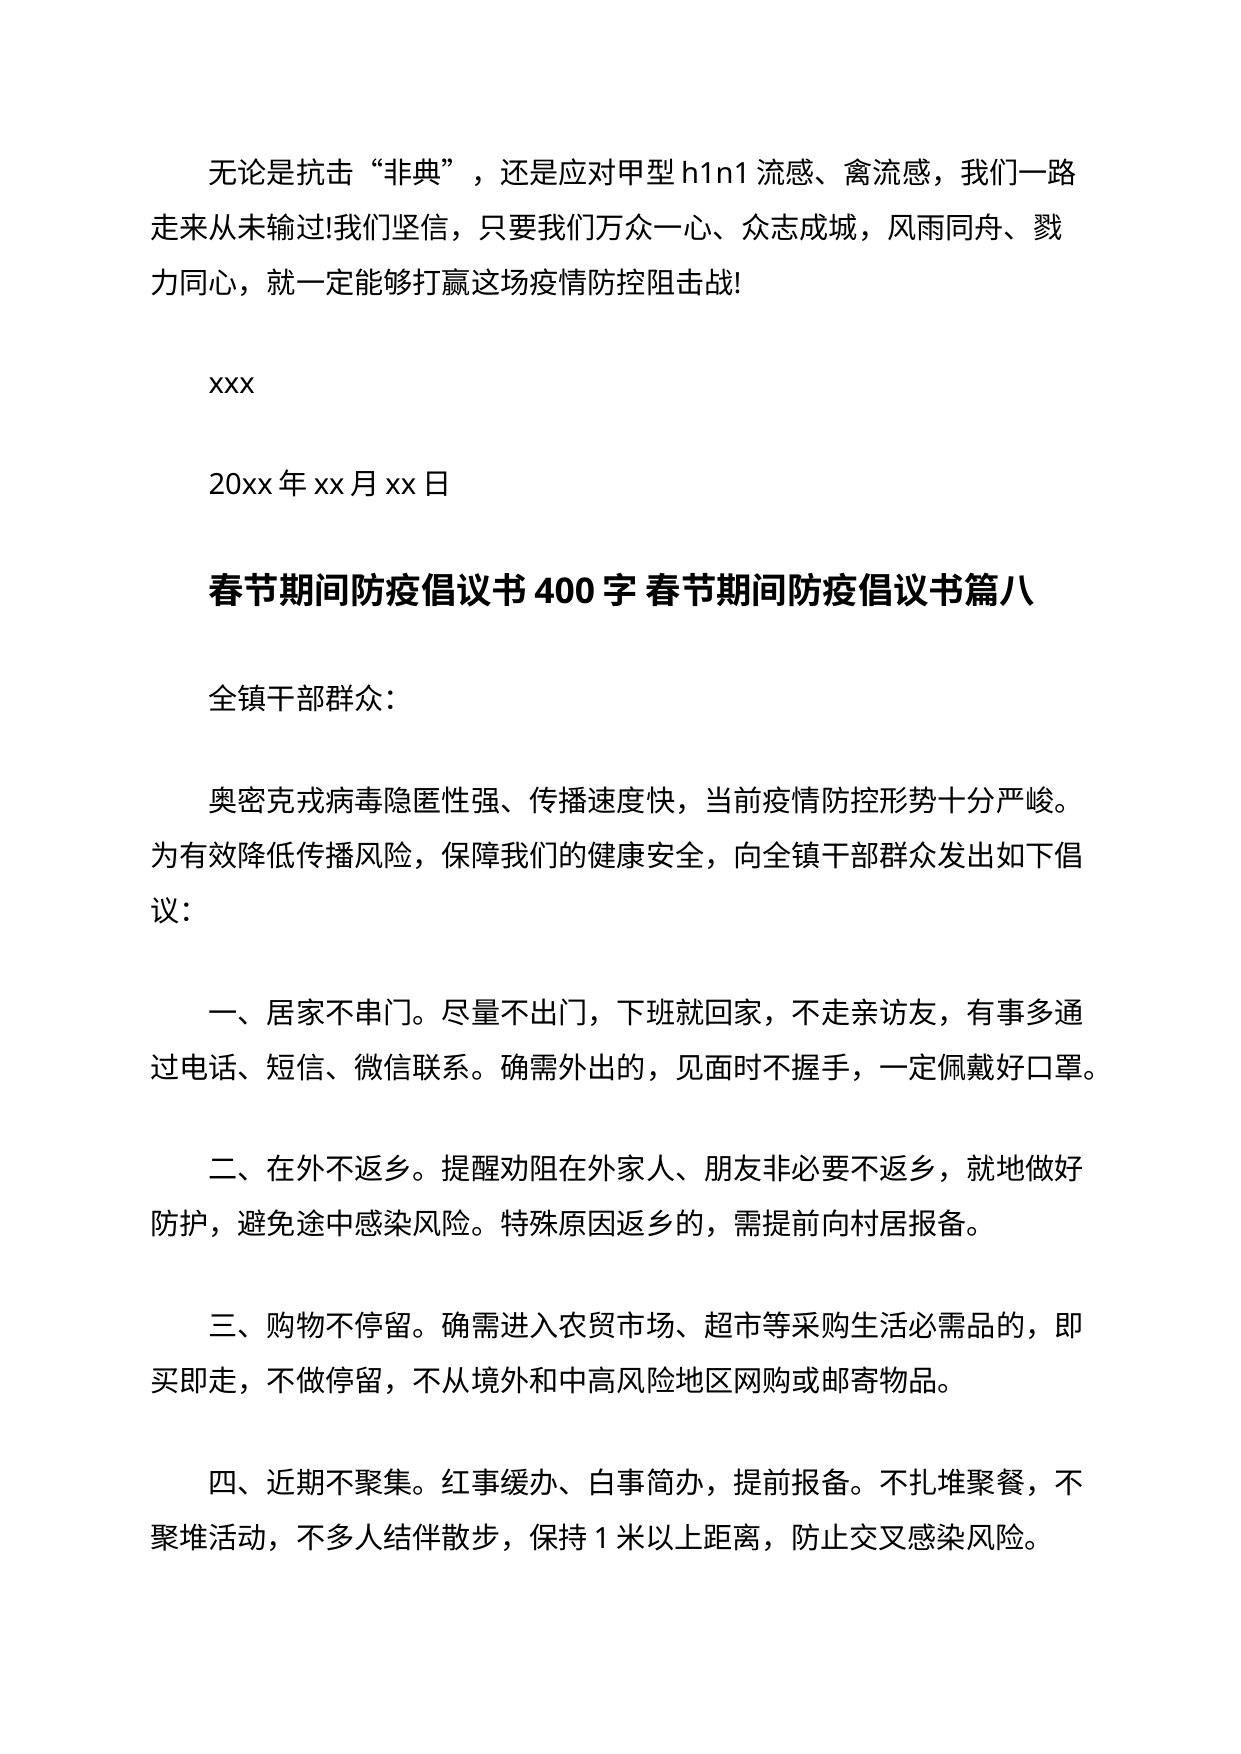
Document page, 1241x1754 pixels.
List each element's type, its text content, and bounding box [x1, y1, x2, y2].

text xxx [150, 362, 1090, 402]
text 三、购物不停留。确需进入农贸市场、超市等采购生活必需品的，即买即走，不做停留，不从境外和中高风险地区网购或邮寄物品。 [150, 1303, 1090, 1400]
text 无论是抗击“非典”，还是应对甲型h1n1流感、禽流感，我们一路走来从未输过!我们坚信，只要我们万众一心、众志成城，风雨同舟、戮力同心，就一定能够打赢这场疫情防控阻击战! [150, 150, 1090, 302]
text 20xx年xx月xx日 [150, 460, 1090, 503]
text 奥密克戎病毒隐匿性强、传播速度快，当前疫情防控形势十分严峻。为有效降低传播风险，保障我们的健康安全，向全镇干部群众发出如下倡议： [150, 778, 1090, 930]
text 春节期间防疫倡议书400字 春节期间防疫倡议书篇八 [150, 562, 1090, 614]
text 四、近期不聚集。红事缓办、白事简办，提前报备。不扎堆聚餐，不聚堆活动，不多人结伴散步，保持1米以上距离，防止交叉感染风险。 [150, 1459, 1090, 1557]
text 全镇干部群众： [150, 676, 1090, 718]
text 二、在外不返乡。提醒劝阻在外家人、朋友非必要不返乡，就地做好防护，避免途中感染风险。特殊原因返乡的，需提前向村居报备。 [150, 1146, 1090, 1243]
text 一、居家不串门。尽量不出门，下班就回家，不走亲访友，有事多通过电话、短信、微信联系。确需外出的，见面时不握手，一定佩戴好口罩。 [150, 989, 1090, 1086]
